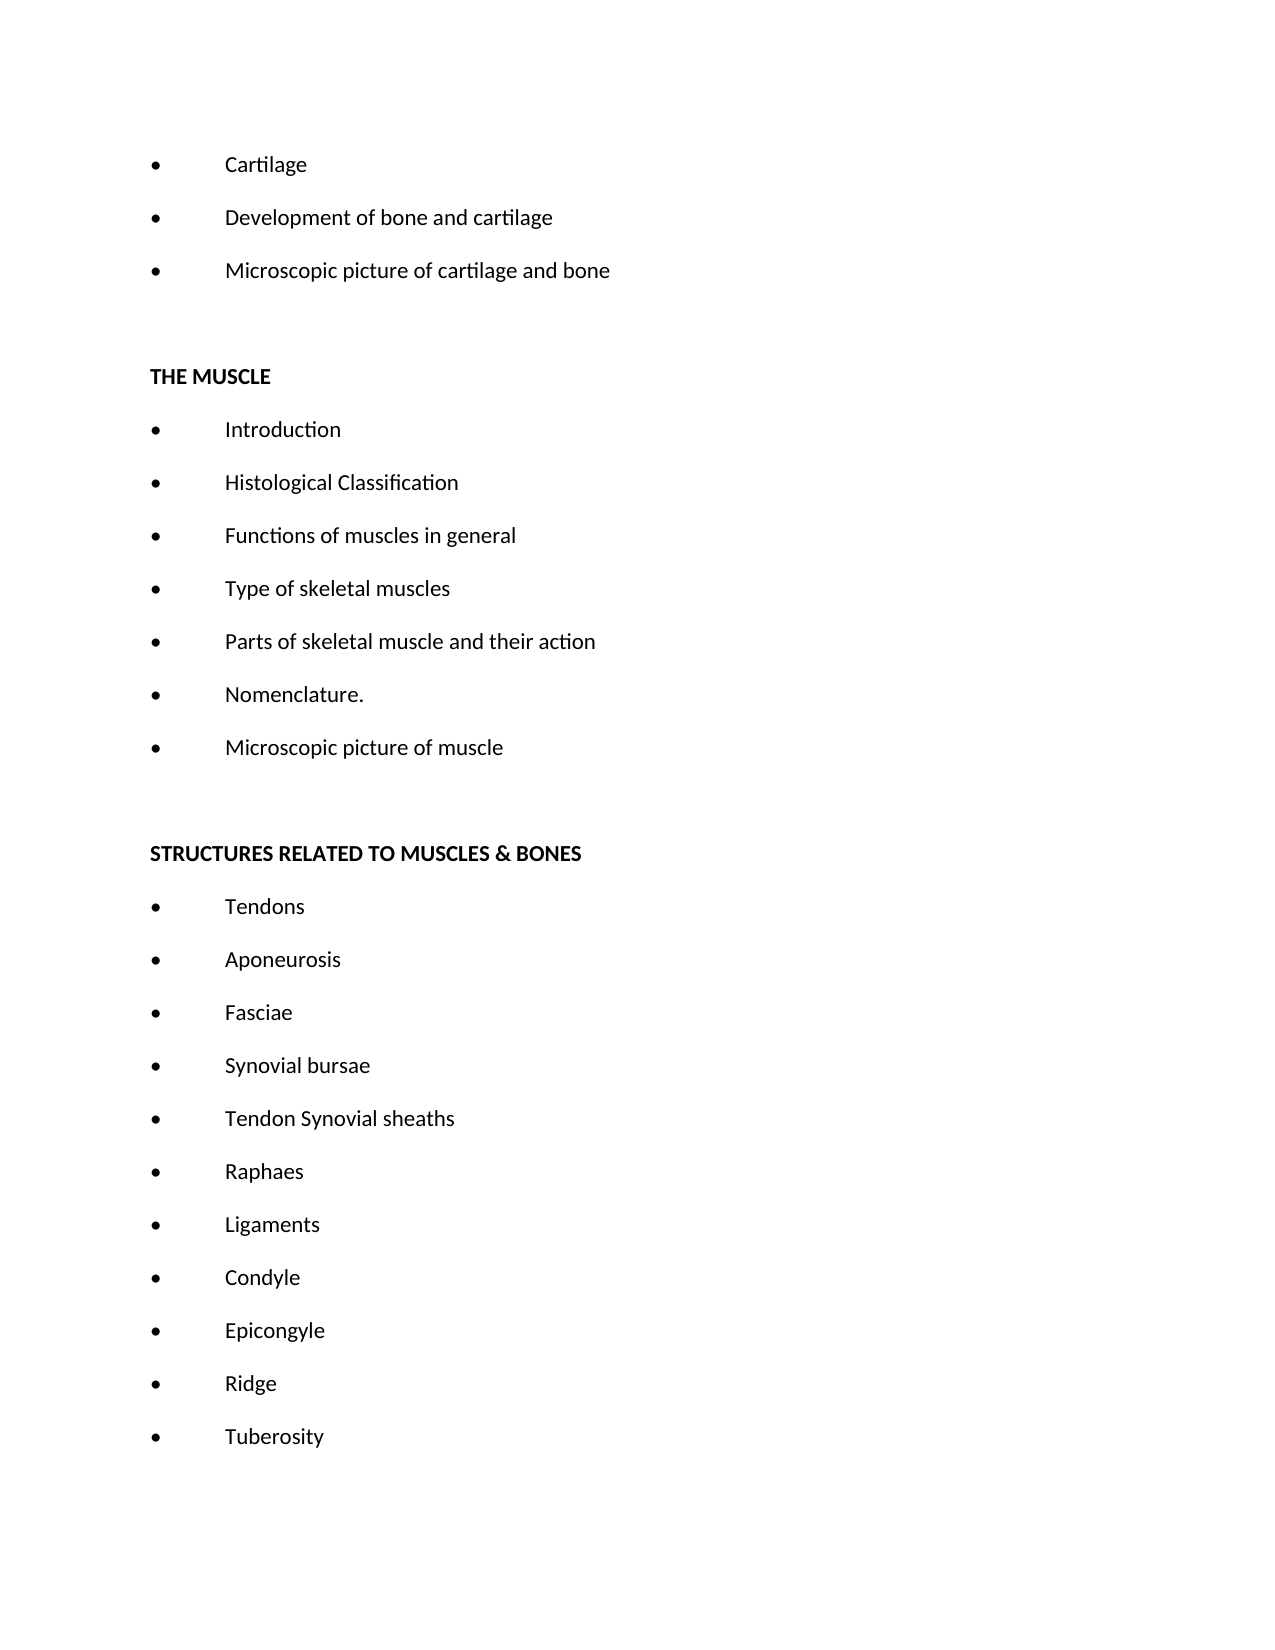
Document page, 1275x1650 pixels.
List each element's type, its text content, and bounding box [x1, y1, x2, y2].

text • Fasciae [150, 998, 1125, 1026]
text • Tuberosity [150, 1422, 1125, 1451]
text • Parts of skeletal muscle and their action [150, 627, 1125, 655]
text • Ridge [150, 1369, 1125, 1397]
text • Raphaes [150, 1157, 1125, 1185]
text • Functions of muscles in general [150, 521, 1125, 549]
text • Tendons [150, 892, 1125, 920]
text THE MUSCLE [150, 362, 1125, 390]
text • Cartilage [150, 150, 1125, 178]
text • Nomenclature. [150, 680, 1125, 708]
text • Aponeurosis [150, 945, 1125, 973]
text • Epicongyle [150, 1316, 1125, 1344]
text • Type of skeletal muscles [150, 574, 1125, 602]
text • Development of bone and cartilage [150, 203, 1125, 231]
text • Introduction [150, 415, 1125, 443]
text • Ligaments [150, 1210, 1125, 1238]
text • Synovial bursae [150, 1051, 1125, 1079]
text • Histological Classification [150, 468, 1125, 496]
text • Microscopic picture of muscle [150, 733, 1125, 761]
text • Condyle [150, 1263, 1125, 1291]
text STRUCTURES RELATED TO MUSCLES & BONES [150, 839, 1125, 867]
text • Tendon Synovial sheaths [150, 1104, 1125, 1132]
text • Microscopic picture of cartilage and bone [150, 256, 1125, 284]
